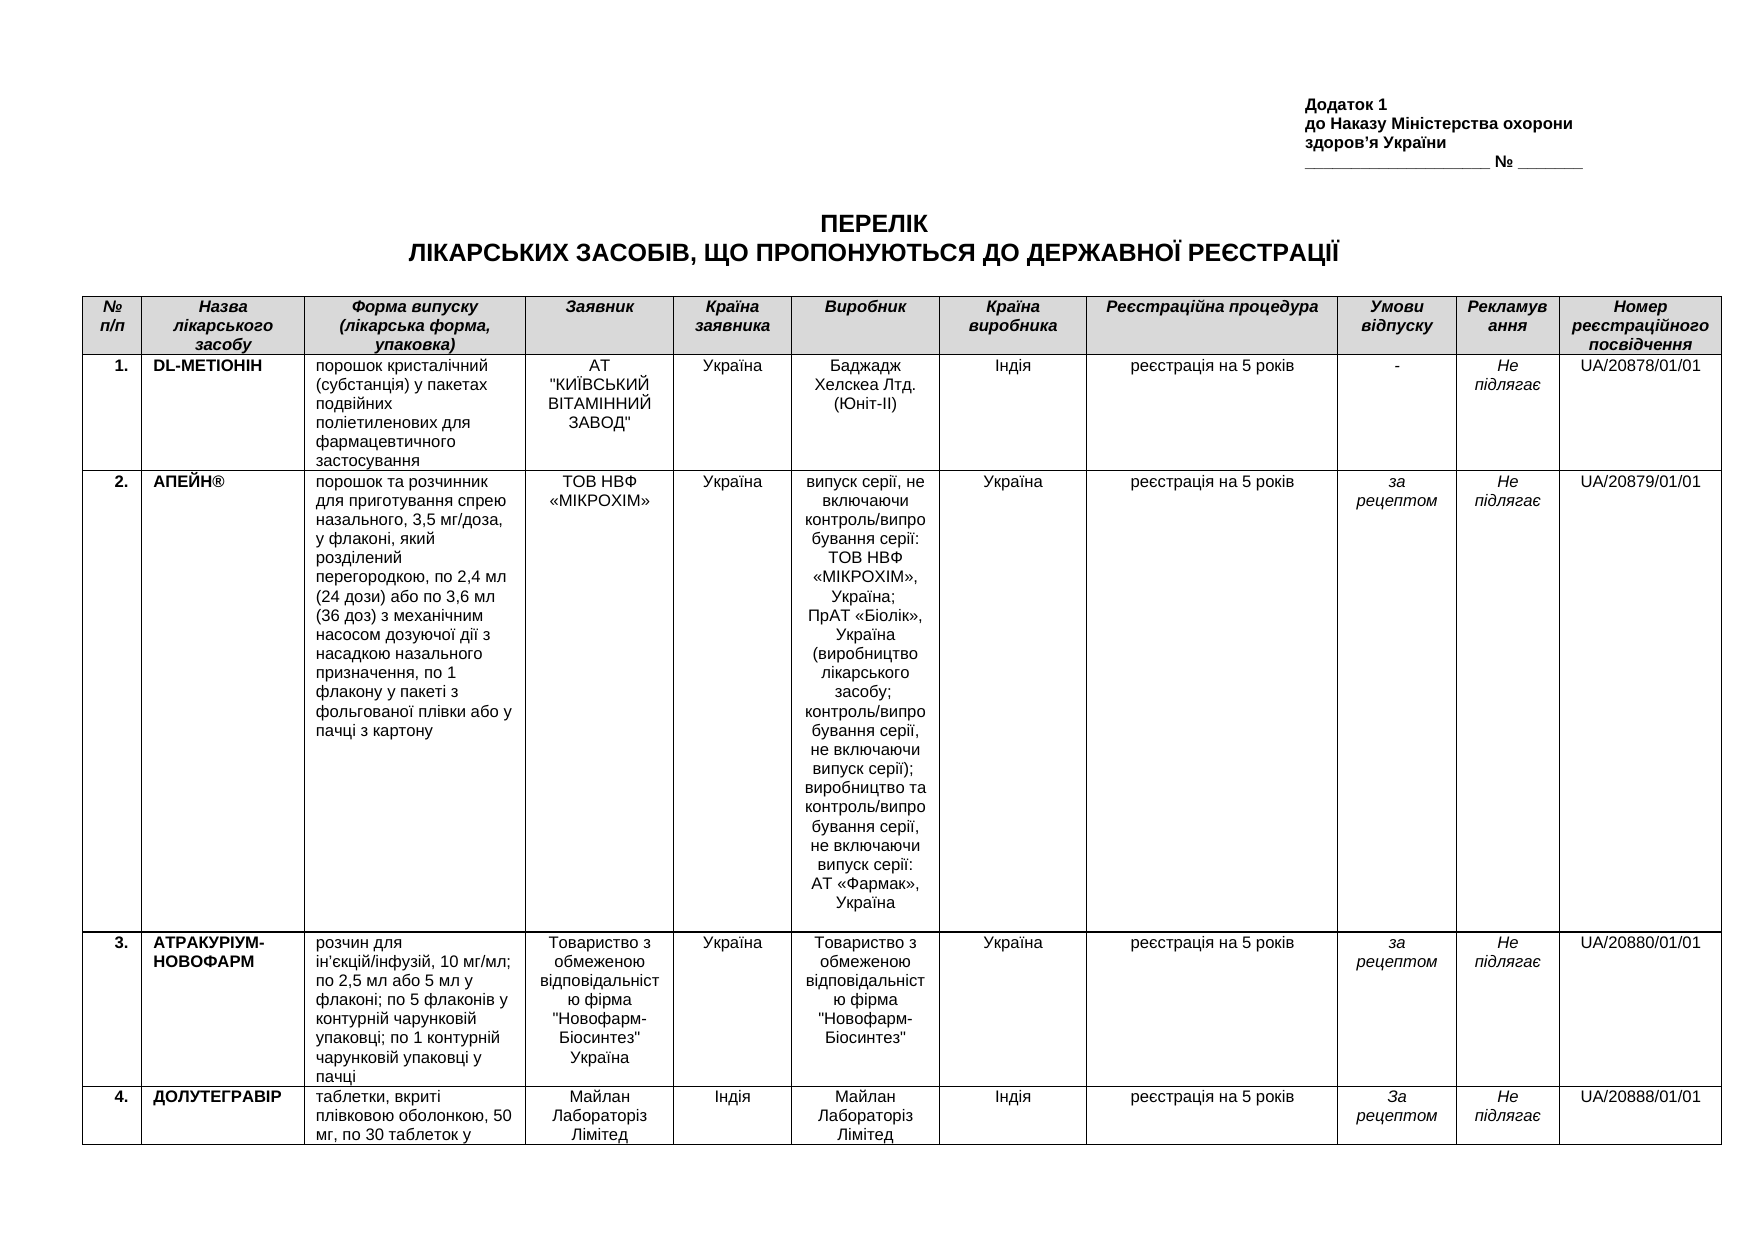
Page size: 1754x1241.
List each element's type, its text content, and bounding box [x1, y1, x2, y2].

table_cell [83, 355, 141, 470]
table_cell Майлан Лабораторіз Лімітед [792, 1087, 939, 1144]
table_header Країна заявника [674, 297, 791, 354]
table_cell Не підлягає [1457, 355, 1559, 470]
table_cell Не підлягає [1457, 471, 1559, 931]
table_cell Україна [674, 933, 791, 1086]
table_cell АТ "КИЇВСЬКИЙ ВІТАМІННИЙ ЗАВОД" [526, 355, 673, 470]
table_cell UA/20880/01/01 [1560, 933, 1721, 1086]
table_cell - [1338, 355, 1456, 470]
table_header № п/п [83, 297, 141, 354]
table_cell Україна [674, 355, 791, 470]
table_header Рекламування [1457, 297, 1559, 354]
table_cell UA/20888/01/01 [1560, 1087, 1721, 1144]
table_cell Не підлягає [1457, 933, 1559, 1086]
text ПЕРЕЛІК [112, 209, 1636, 238]
table_header Виробник [792, 297, 939, 354]
table_cell Україна [940, 471, 1086, 931]
table_cell порошок кристалічний (субстанція) у пакетах подвійних поліетиленових для фармацевтичного застосування [305, 355, 525, 470]
table_cell реєстрація на 5 років [1087, 933, 1337, 1086]
table_cell Україна [940, 933, 1086, 1086]
table_cell АПЕЙН® [142, 471, 304, 931]
table_cell UA/20879/01/01 [1560, 471, 1721, 931]
table_cell UA/20878/01/01 [1560, 355, 1721, 470]
table_cell АТРАКУРІУМ-НОВОФАРМ [142, 933, 304, 1086]
table_cell ДОЛУТЕГРАВІР [142, 1087, 304, 1144]
table_cell розчин для ін’єкцій/інфузій, 10 мг/мл; по 2,5 мл або 5 мл у флаконі; по 5 флаконів у контурній чарунковій упаковці; по 1 контурній чарунковій упаковці у пачці [305, 933, 525, 1086]
table_cell [83, 933, 141, 1086]
table_cell Індія [940, 355, 1086, 470]
table_cell порошок та розчинник для приготування спрею назального, 3,5 мг/доза, у флаконі, який розділений перегородкою, по 2,4 мл (24 дози) або по 3,6 мл (36 доз) з механічним насосом дозуючої дії з насадкою назального призначення, по 1 флакону у пакеті з фольгованої плівки або у пачці з картону [305, 471, 525, 931]
table_cell випуск серії, не включаючи контроль/випробування серії: ТОВ НВФ «МІКРОХІМ», Україна; ПрАТ «Біолік», Україна (виробництво лікарського засобу; контроль/випробування серії, не включаючи випуск серії); виробництво та контроль/випробування серії, не включаючи випуск серії: АТ «Фармак», Україна [792, 471, 939, 931]
table_cell таблетки, вкриті плівковою оболонкою, 50 мг, по 30 таблеток у флаконі, по 1 флакону в картонній коробці [305, 1087, 525, 1144]
table_cell за рецептом [1338, 933, 1456, 1086]
table_cell за рецептом [1338, 471, 1456, 931]
table_cell Не підлягає [1457, 1087, 1559, 1144]
table_cell [83, 471, 141, 931]
table_cell Товариство з обмеженою відповідальністю фірма "Новофарм-Біосинтез" Україна [526, 933, 673, 1086]
table_header Номер реєстраційного посвідчення [1560, 297, 1721, 354]
table_header Форма випуску (лікарська форма, упаковка) [305, 297, 525, 354]
table_cell Товариство з обмеженою відповідальністю фірма "Новофарм-Біосинтез" [792, 933, 939, 1086]
table_cell Індія [674, 1087, 791, 1144]
table_header Назва лікарського засобу [142, 297, 304, 354]
table_cell [83, 1087, 141, 1144]
table_cell реєстрація на 5 років [1087, 355, 1337, 470]
table_header Реєстраційна процедура [1087, 297, 1337, 354]
table_cell реєстрація на 5 років [1087, 471, 1337, 931]
table_cell Індія [940, 1087, 1086, 1144]
table_header Країна виробника [940, 297, 1086, 354]
table_cell реєстрація на 5 років [1087, 1087, 1337, 1144]
table_header Умови відпуску [1338, 297, 1456, 354]
table_cell Баджадж Хелскеа Лтд. (Юніт-ІІ) [792, 355, 939, 470]
table_cell Україна [674, 471, 791, 931]
text ЛІКАРСЬКИХ ЗАСОБІВ, що пропонуються до державної реєстрації [112, 238, 1636, 267]
table_cell DL-МЕТІОНІН [142, 355, 304, 470]
table_cell За рецептом [1338, 1087, 1456, 1144]
table_cell ТОВ НВФ «МІКРОХІМ» [526, 471, 673, 931]
table_cell Майлан Лабораторіз Лімітед [526, 1087, 673, 1144]
table_header Додаток 1 до Наказу Міністерства охорони здоров’я України ____________________ № _______ [1294, 95, 1692, 171]
table_header Заявник [526, 297, 673, 354]
